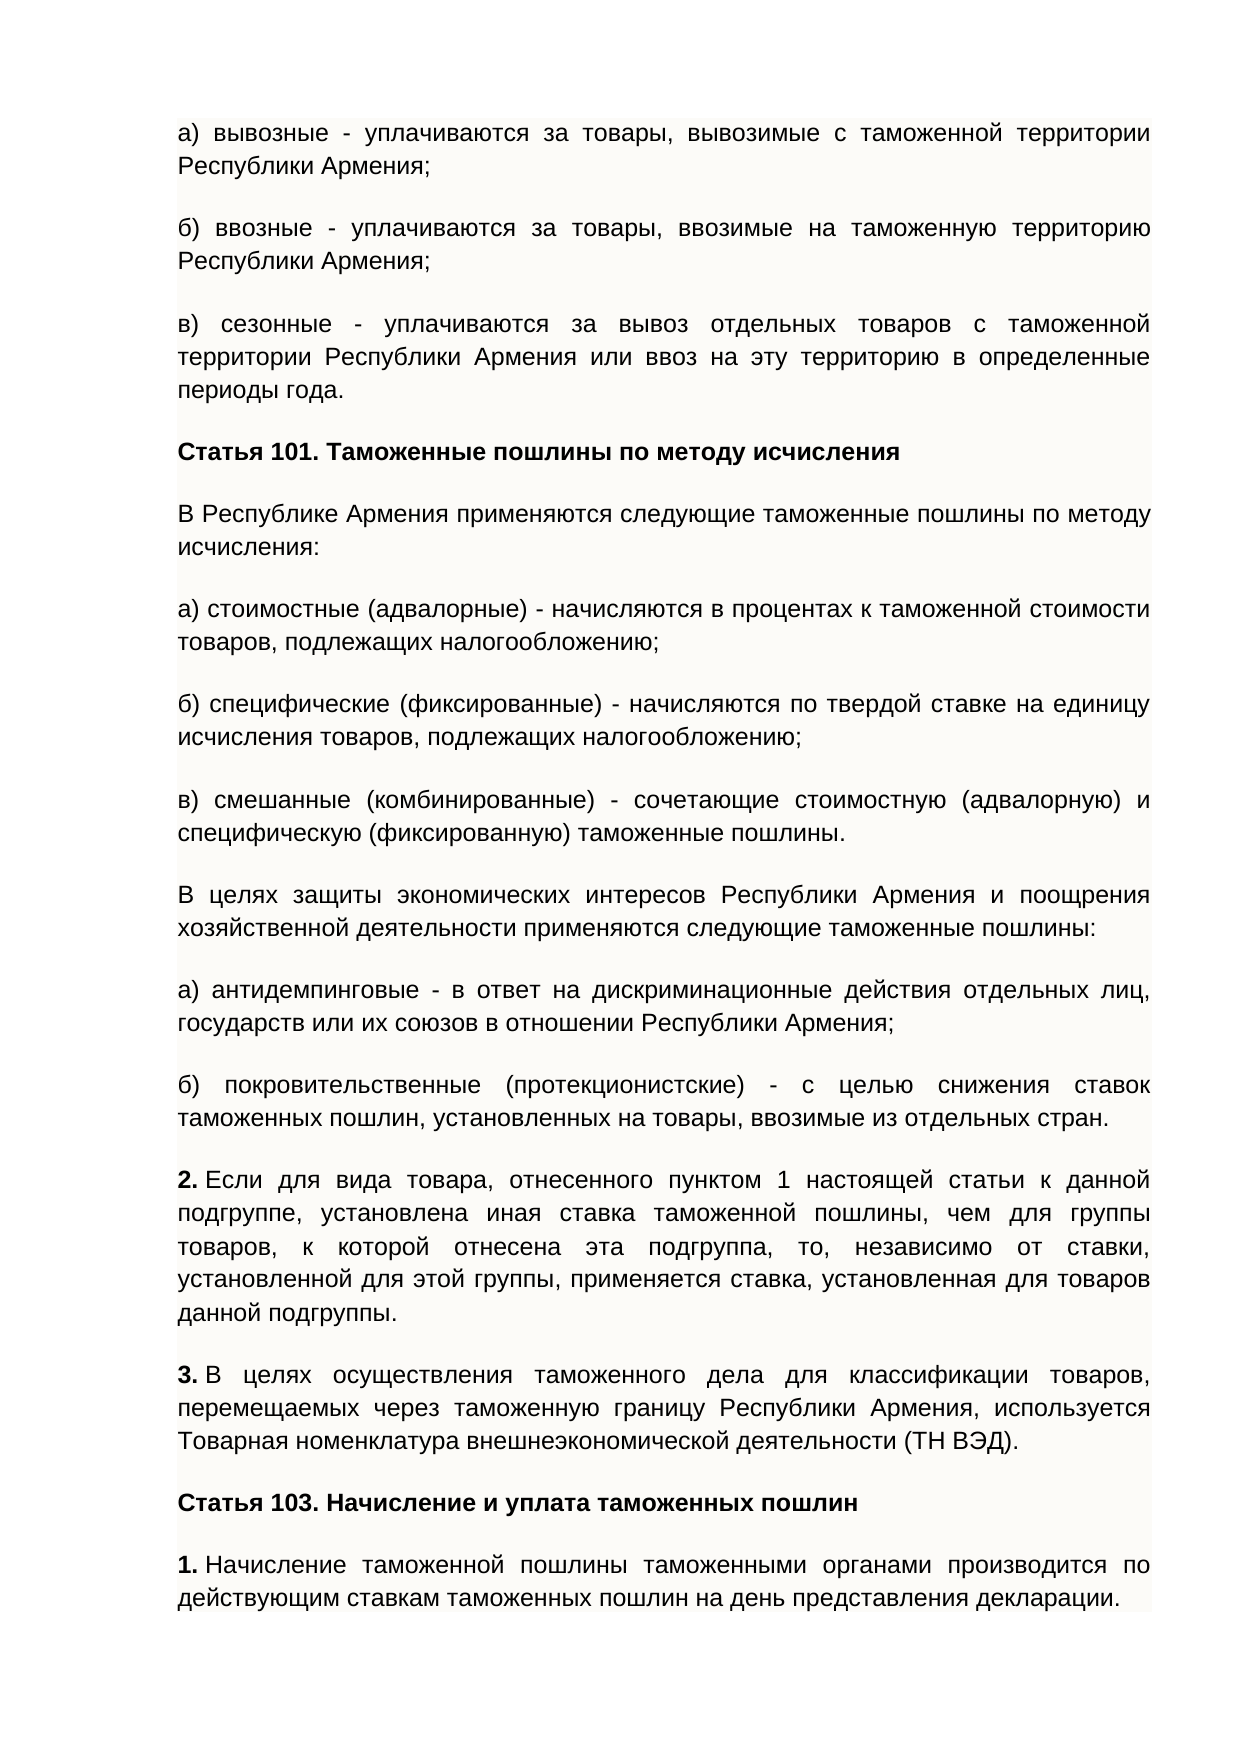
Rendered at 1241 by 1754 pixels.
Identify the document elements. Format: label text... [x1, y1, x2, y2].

text а) стоимостные (адвалорные) - начисляются в процентах к таможенной стоимости товаров, подлежащих налогообложению; [177, 594, 1152, 656]
text Статья 103. Начисление и уплата таможенных пошлин [177, 1488, 1152, 1517]
text 1. Начисление таможенной пошлины таможенными органами производится по действующим ставкам таможенных пошлин на день представления декларации. [177, 1550, 1152, 1612]
text В целях защиты экономических интересов Республики Армения и поощрения хозяйственной деятельности применяются следующие таможенные пошлины: [177, 880, 1152, 942]
text б) покровительственные (протекционистские) - с целью снижения ставок таможенных пошлин, установленных на товары, ввозимые из отдельных стран. [177, 1070, 1152, 1132]
text а) антидемпинговые - в ответ на дискриминационные действия отдельных лиц, государств или их союзов в отношении Республики Армения; [177, 975, 1152, 1037]
text б) специфические (фиксированные) - начисляются по твердой ставке на единицу исчисления товаров, подлежащих налогообложению; [177, 689, 1152, 751]
text 2. Если для вида товара, отнесенного пунктом 1 настоящей статьи к данной подгруппе, установлена иная ставка таможенной пошлины, чем для группы товаров, к которой отнесена эта подгруппа, то, независимо от ставки, установленной для этой группы, применяется ставка, установленная для товаров данной подгруппы. [177, 1165, 1152, 1326]
text а) вывозные - уплачиваются за товары, вывозимые с таможенной территории Республики Армения; [177, 118, 1152, 180]
text Статья 101. Таможенные пошлины по методу исчисления [177, 437, 1152, 466]
text в) смешанные (комбинированные) - сочетающие стоимостную (адвалорную) и специфическую (фиксированную) таможенные пошлины. [177, 784, 1152, 846]
text б) ввозные - уплачиваются за товары, ввозимые на таможенную территорию Республики Армения; [177, 213, 1152, 275]
text В Республике Армения применяются следующие таможенные пошлины по методу исчисления: [177, 499, 1152, 561]
text в) сезонные - уплачиваются за вывоз отдельных товаров с таможенной территории Республики Армения или ввоз на эту территорию в определенные периоды года. [177, 308, 1152, 403]
text 3. В целях осуществления таможенного дела для классификации товаров, перемещаемых через таможенную границу Республики Армения, используется Товарная номенклатура внешнеэкономической деятельности (ТН ВЭД). [177, 1360, 1152, 1454]
